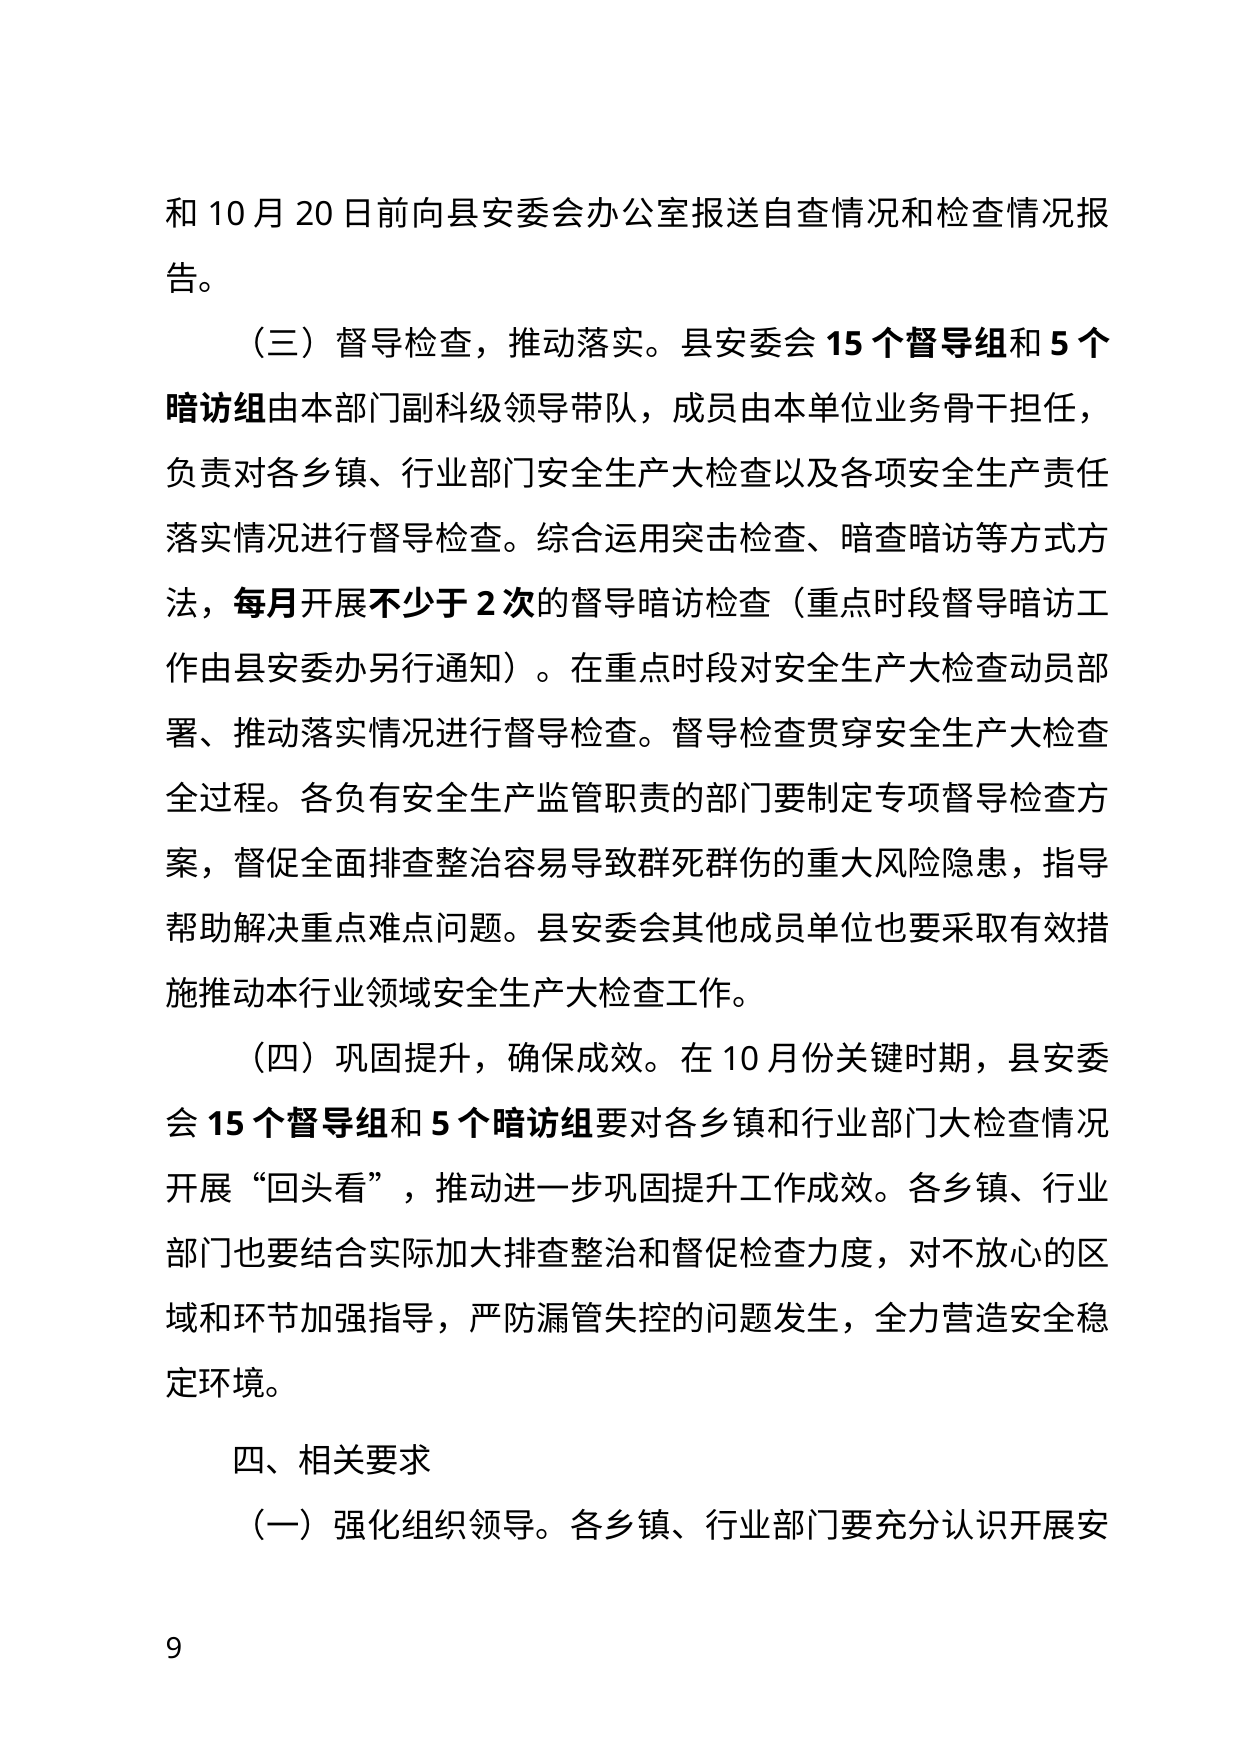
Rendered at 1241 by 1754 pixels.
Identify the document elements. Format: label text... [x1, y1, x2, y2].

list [165, 178, 1110, 308]
text （三）督导检查，推动落实。县安委会15个督导组和5个暗访组由本部门副科级领导带队，成员由本单位业务骨干担任，负责对各乡镇、行业部门安全生产大检查以及各项安全生产责任落实情况进行督导检查。综合运用突击检查、暗查暗访等方式方法，每月开展不少于2次的督导暗访检查（重点时段督导暗访工作由县安委办另行通知）。在重点时段对安全生产大检查动员部署、推动落实情况进行督导检查。督导检查贯穿安全生产大检查全过程。各负有安全生产监管职责的部门要制定专项督导检查方案，督促全面排查整治容易导致群死群伤的重大风险隐患，指导帮助解决重点难点问题。县安委会其他成员单位也要采取有效措施推动本行业领域安全生产大检查工作。 [165, 308, 1110, 1023]
text 四、相关要求 [165, 1426, 1110, 1491]
text （四）巩固提升，确保成效。在10月份关键时期，县安委会15个督导组和5个暗访组要对各乡镇和行业部门大检查情况开展“回头看”，推动进一步巩固提升工作成效。各乡镇、行业部门也要结合实际加大排查整治和督促检查力度，对不放心的区域和环节加强指导，严防漏管失控的问题发生，全力营造安全稳定环境。 [165, 1023, 1110, 1413]
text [165, 1491, 1110, 1556]
